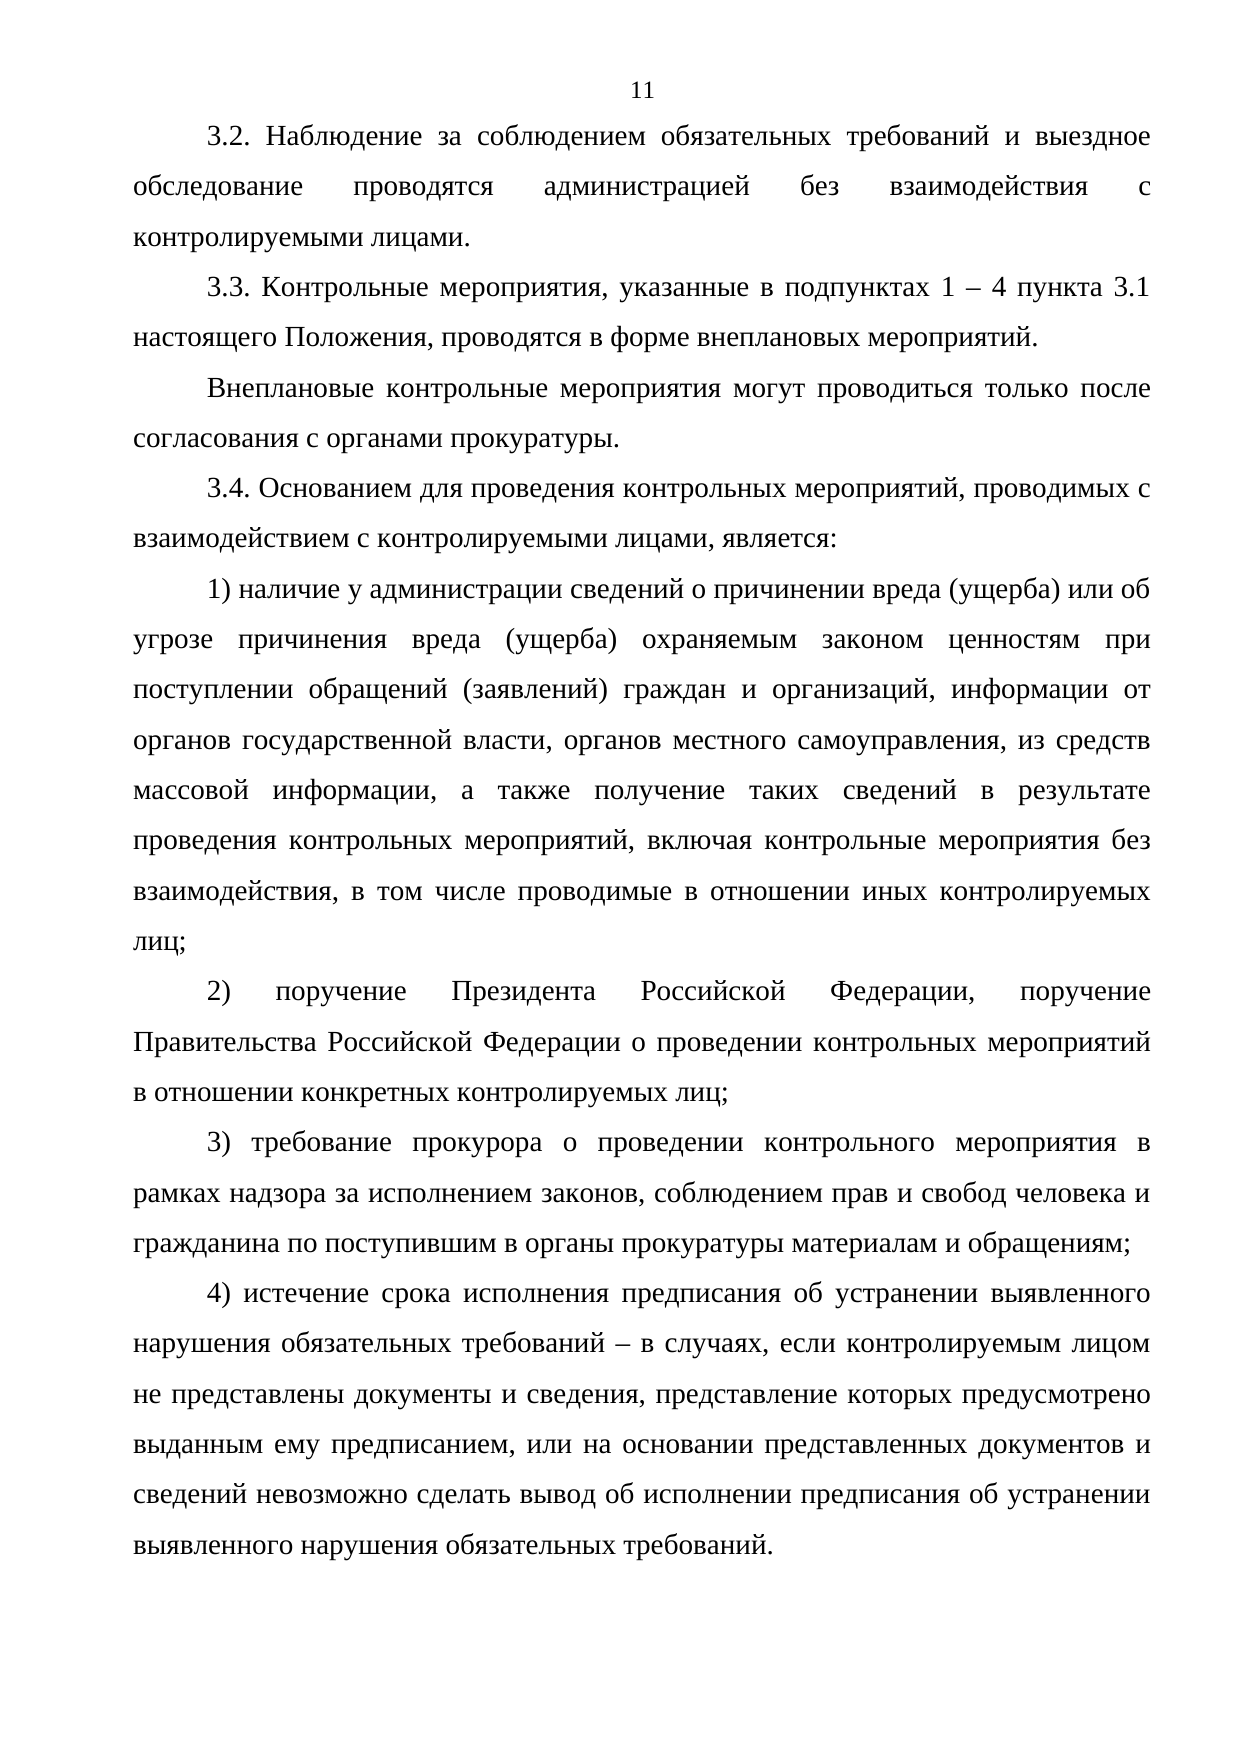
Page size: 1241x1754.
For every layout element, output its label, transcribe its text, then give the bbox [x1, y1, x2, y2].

text Внеплановые контрольные мероприятия могут проводиться только после согласования с органами прокуратуры. [133, 370, 1152, 453]
text 2) поручение Президента Российской Федерации, поручение Правительства Российской Федерации о проведении контрольных мероприятий в отношении конкретных контролируемых лиц; [133, 973, 1152, 1108]
text 3.3. Контрольные мероприятия, указанные в подпунктах 1 – 4 пункта 3.1 настоящего Положения, проводятся в форме внеплановых мероприятий. [133, 269, 1152, 353]
text 4) истечение срока исполнения предписания об устранении выявленного нарушения обязательных требований – в случаях, если контролируемым лицом не представлены документы и сведения, представление которых предусмотрено выданным ему предписанием, или на основании представленных документов и сведений невозможно сделать вывод об исполнении предписания об устранении выявленного нарушения обязательных требований. [133, 1275, 1152, 1560]
text 3.2. Наблюдение за соблюдением обязательных требований и выездное обследование проводятся администрацией без взаимодействия с контролируемыми лицами. [133, 118, 1152, 252]
text 3) требование прокурора о проведении контрольного мероприятия в рамках надзора за исполнением законов, соблюдением прав и свобод человека и гражданина по поступившим в органы прокуратуры материалам и обращениям; [133, 1124, 1152, 1258]
text 1) наличие у администрации сведений о причинении вреда (ущерба) или об угрозе причинения вреда (ущерба) охраняемым законом ценностям при поступлении обращений (заявлений) граждан и организаций, информации от органов государственной власти, органов местного самоуправления, из средств массовой информации, а также получение таких сведений в результате проведения контрольных мероприятий, включая контрольные мероприятия без взаимодействия, в том числе проводимые в отношении иных контролируемых лиц; [133, 571, 1152, 957]
text 3.4. Основанием для проведения контрольных мероприятий, проводимых с взаимодействием с контролируемыми лицами, является: [133, 470, 1152, 554]
